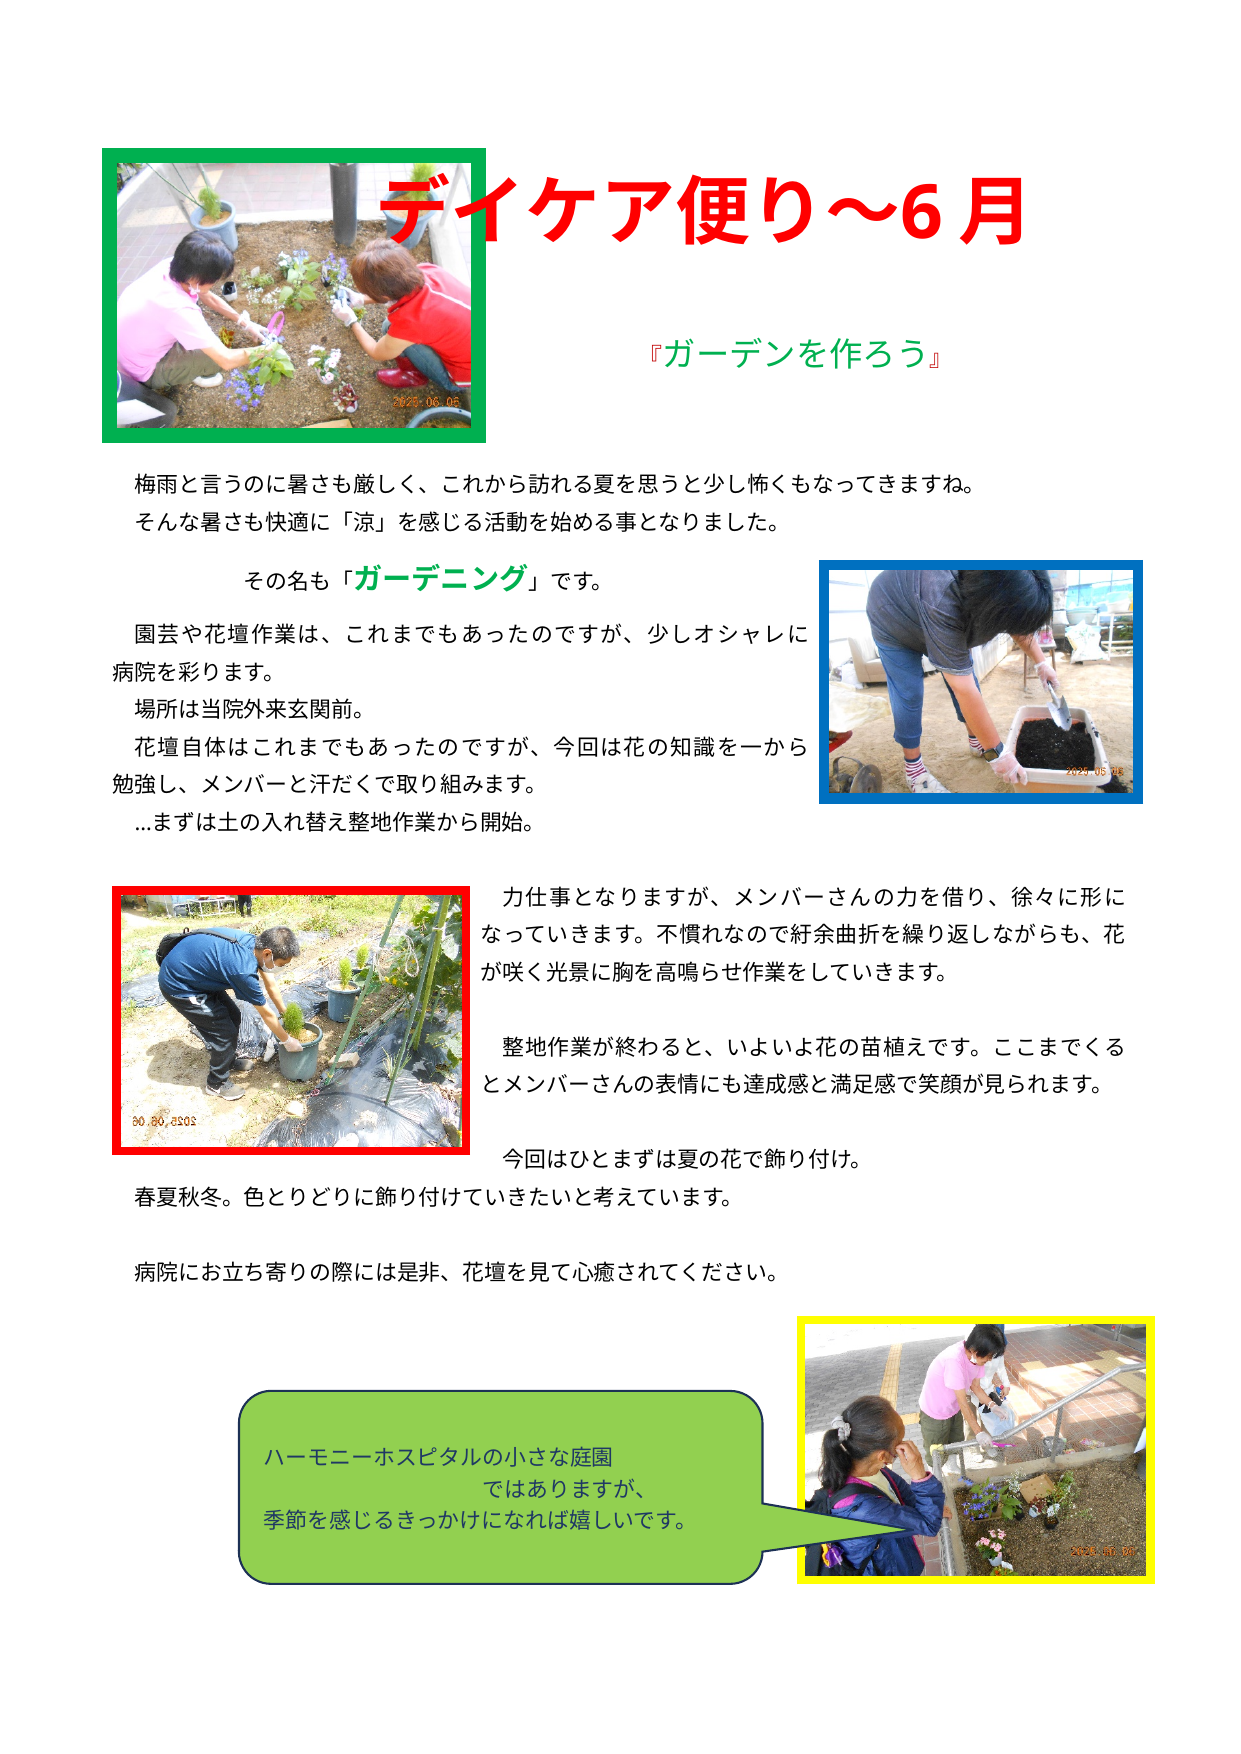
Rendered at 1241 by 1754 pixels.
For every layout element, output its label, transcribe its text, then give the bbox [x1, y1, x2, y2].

picture [117, 389, 471, 428]
text 場所は当院外来玄関前。 [112, 689, 819, 727]
text 春夏秋冬。色とりどりに飾り付けていきたいと考えています。 [112, 1177, 1128, 1214]
text 園芸や花壇作業は、これまでもあったのですが、少しオシャレに病院を彩ります。 [112, 614, 819, 689]
text その名も「ガーデニング」です。 [112, 539, 1128, 614]
text 整地作業が終わると、いよいよ花の苗植えです。ここまでくるとメンバーさんの表情にも達成感と満足感で笑顔が見られます。 [470, 1027, 1128, 1102]
picture [121, 895, 462, 1147]
text 病院にお立ち寄りの際には是非、花壇を見て心癒されてください。 [112, 1252, 1128, 1289]
text 梅雨と言うのに暑さも厳しく、これから訪れる夏を思うと少し怖くもなってきますね。 [112, 464, 1128, 502]
text …まずは土の入れ替え整地作業から開始。 [112, 802, 1128, 839]
picture [805, 1324, 1146, 1576]
text 『ガーデンを作ろう』 [112, 314, 1128, 389]
text 花壇自体はこれまでもあったのですが、今回は花の知識を一から勉強し、メンバーと汗だくで取り組みます。 [112, 727, 819, 802]
picture [117, 163, 471, 314]
text そんな暑さも快適に「涼」を感じる活動を始める事となりました。 [112, 502, 1128, 539]
picture [829, 570, 1133, 793]
text 力仕事となりますが、メンバーさんの力を借り、徐々に形になっていきます。不慣れなので紆余曲折を繰り返しながらも、花が咲く光景に胸を高鳴らせ作業をしていきます。 [112, 877, 1128, 989]
text 今回はひとまずは夏の花で飾り付け。 [112, 1139, 1128, 1177]
